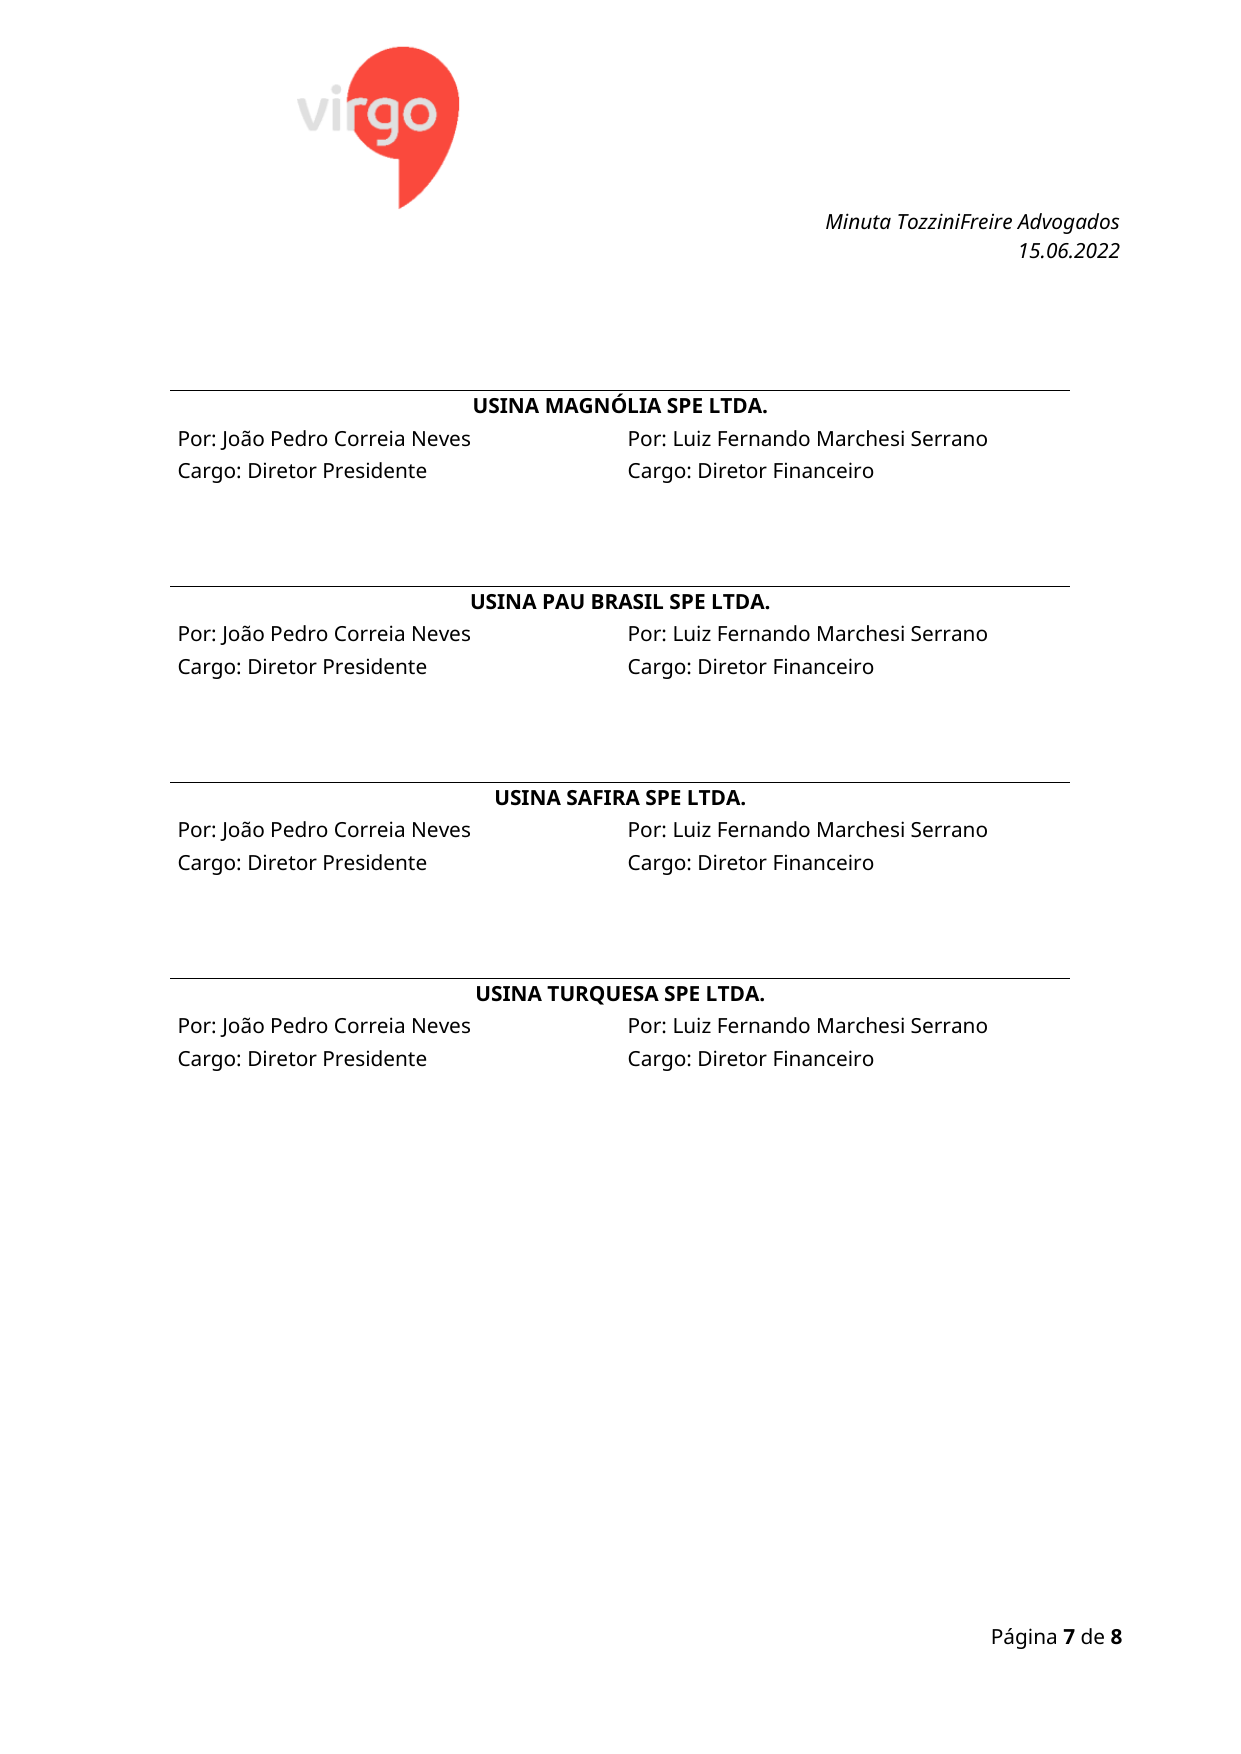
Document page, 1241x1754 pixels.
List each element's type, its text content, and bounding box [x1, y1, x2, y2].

table_cell Por: João Pedro Correia Neves Cargo: Diretor Presidente [170, 424, 620, 488]
table_cell Por: João Pedro Correia Neves Cargo: Diretor Presidente [170, 815, 620, 880]
table_header USINA SAFIRA SPE LTDA. [170, 783, 1070, 815]
table_cell Por: Luiz Fernando Marchesi Serrano Cargo: Diretor Financeiro [620, 620, 1070, 684]
table_cell Por: João Pedro Correia Neves Cargo: Diretor Presidente [170, 620, 620, 684]
table_cell Por: João Pedro Correia Neves Cargo: Diretor Presidente [170, 1011, 620, 1076]
table_cell Por: Luiz Fernando Marchesi Serrano Cargo: Diretor Financeiro [620, 1011, 1070, 1076]
table_header USINA TURQUESA SPE LTDA. [170, 979, 1070, 1011]
table_header USINA PAU BRASIL SPE LTDA. [170, 587, 1070, 619]
table_cell Por: Luiz Fernando Marchesi Serrano Cargo: Diretor Financeiro [620, 424, 1070, 488]
picture [272, 29, 501, 230]
table_cell Por: Luiz Fernando Marchesi Serrano Cargo: Diretor Financeiro [620, 815, 1070, 880]
table_header USINA MAGNÓLIA SPE LTDA. [170, 391, 1070, 424]
